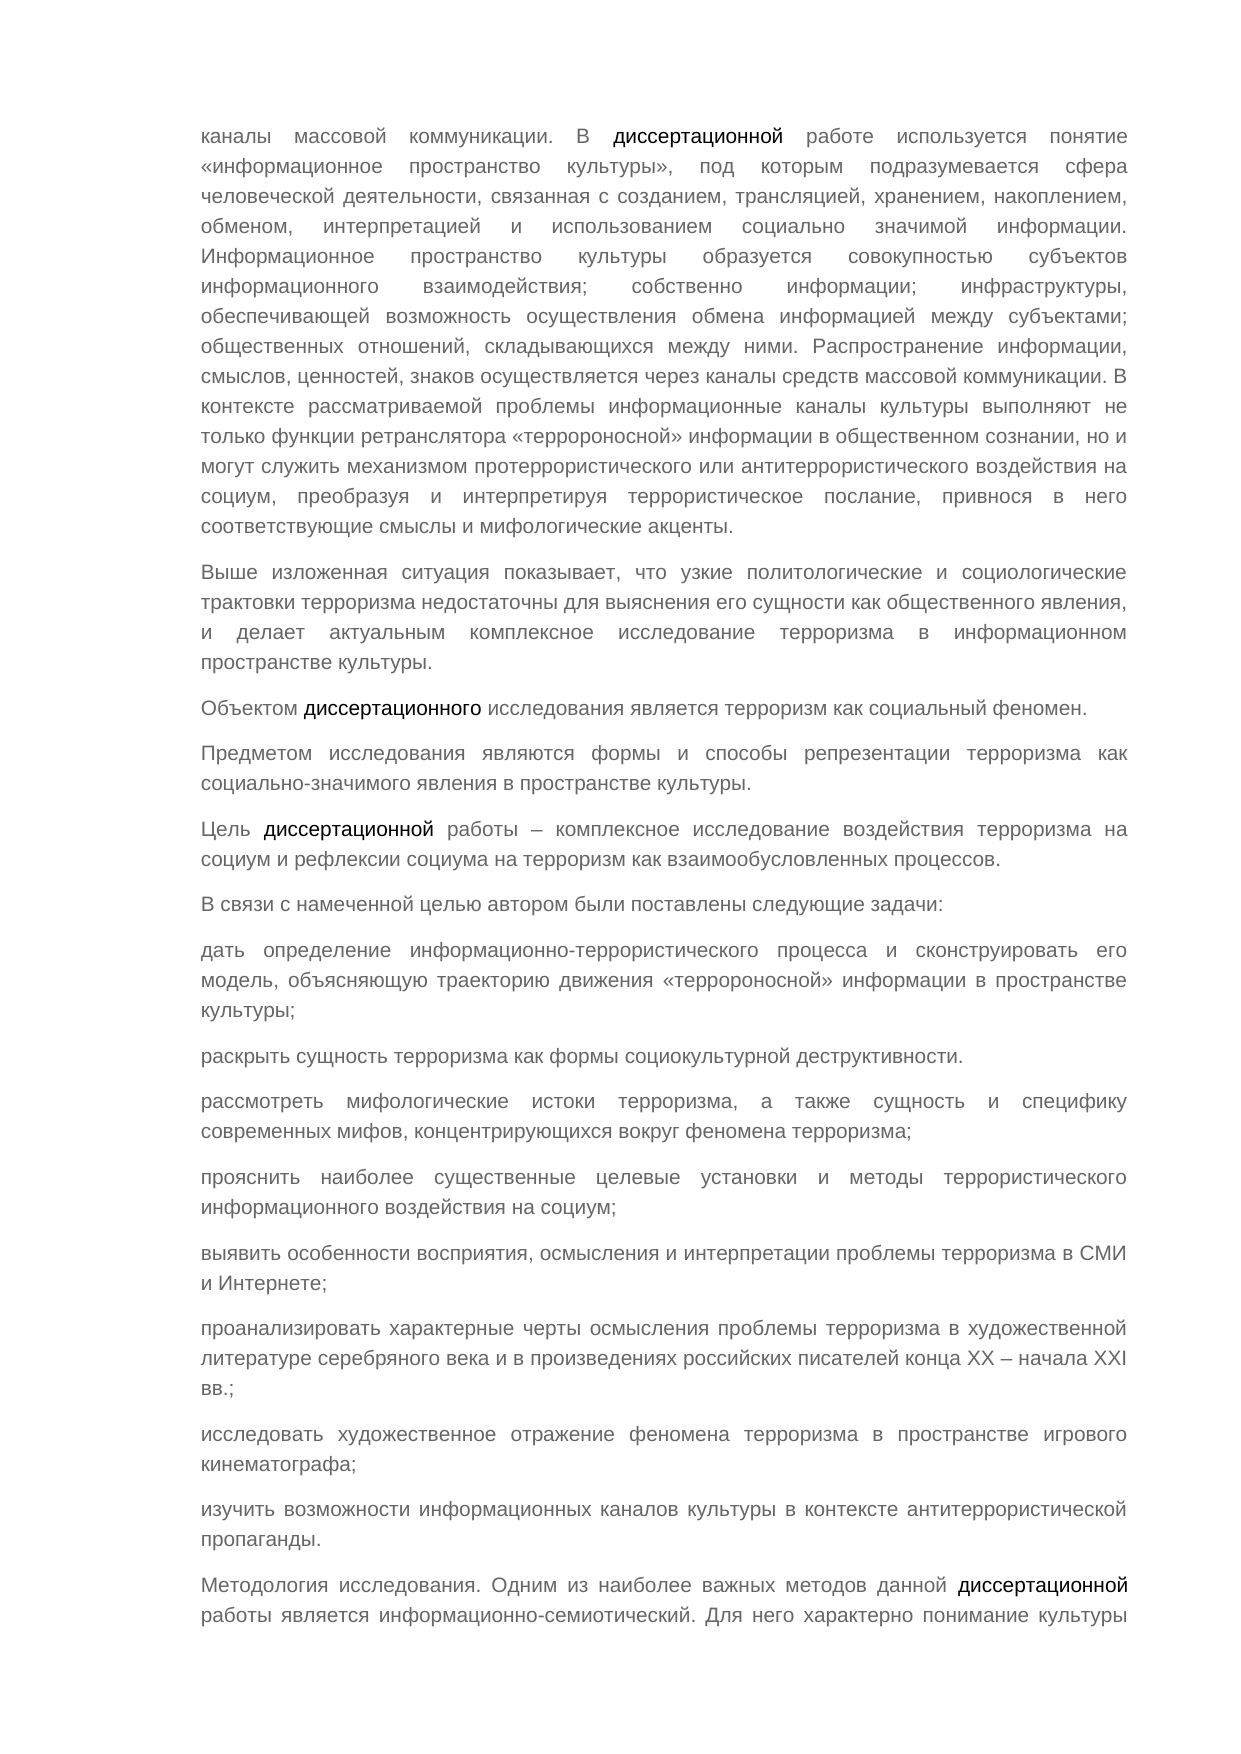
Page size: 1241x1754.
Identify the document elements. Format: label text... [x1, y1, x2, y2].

text рассмотреть мифологические истоки терроризма, а также сущность и специфику современных мифов, концентрирующихся вокруг феномена терроризма; [201, 1083, 1128, 1143]
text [201, 1567, 1128, 1627]
text раскрыть сущность терроризма как формы социокультурной деструктивности. [201, 1037, 1128, 1067]
text Предметом исследования являются формы и способы репрезентации терроризма как социально-значимого явления в пространстве культуры. [201, 735, 1128, 795]
text проанализировать характерные черты осмысления проблемы терроризма в художественной литературе серебряного века и в произведениях российских писателей конца ХХ – начала XXI вв.; [201, 1310, 1128, 1400]
text дать определение информационно-террористического процесса и сконструировать его модель, объясняющую траекторию движения «терророносной» информации в пространстве культуры; [201, 932, 1128, 1022]
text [201, 118, 1128, 538]
text выявить особенности восприятия, осмысления и интерпретации проблемы терроризма в СМИ и Интернете; [201, 1234, 1128, 1294]
text Выше изложенная ситуация показывает, что узкие политологические и социологические трактовки терроризма недостаточны для выяснения его сущности как общественного явления, и делает актуальным комплексное исследование терроризма в информационном пространстве культуры. [201, 554, 1128, 674]
text исследовать художественное отражение феномена терроризма в пространстве игрового кинематографа; [201, 1416, 1128, 1476]
text Цель диссертационной работы – комплексное исследование воздействия терроризма на социум и рефлексии социума на терроризм как взаимообусловленных процессов. [201, 811, 1128, 871]
text изучить возможности информационных каналов культуры в контексте антитеррористической пропаганды. [201, 1491, 1128, 1551]
text Объектом диссертационного исследования является терроризм как социальный феномен. [201, 689, 1128, 719]
text прояснить наиболее существенные целевые установки и методы террористического информационного воздействия на социум; [201, 1159, 1128, 1219]
text В связи с намеченной целью автором были поставлены следующие задачи: [201, 886, 1128, 916]
